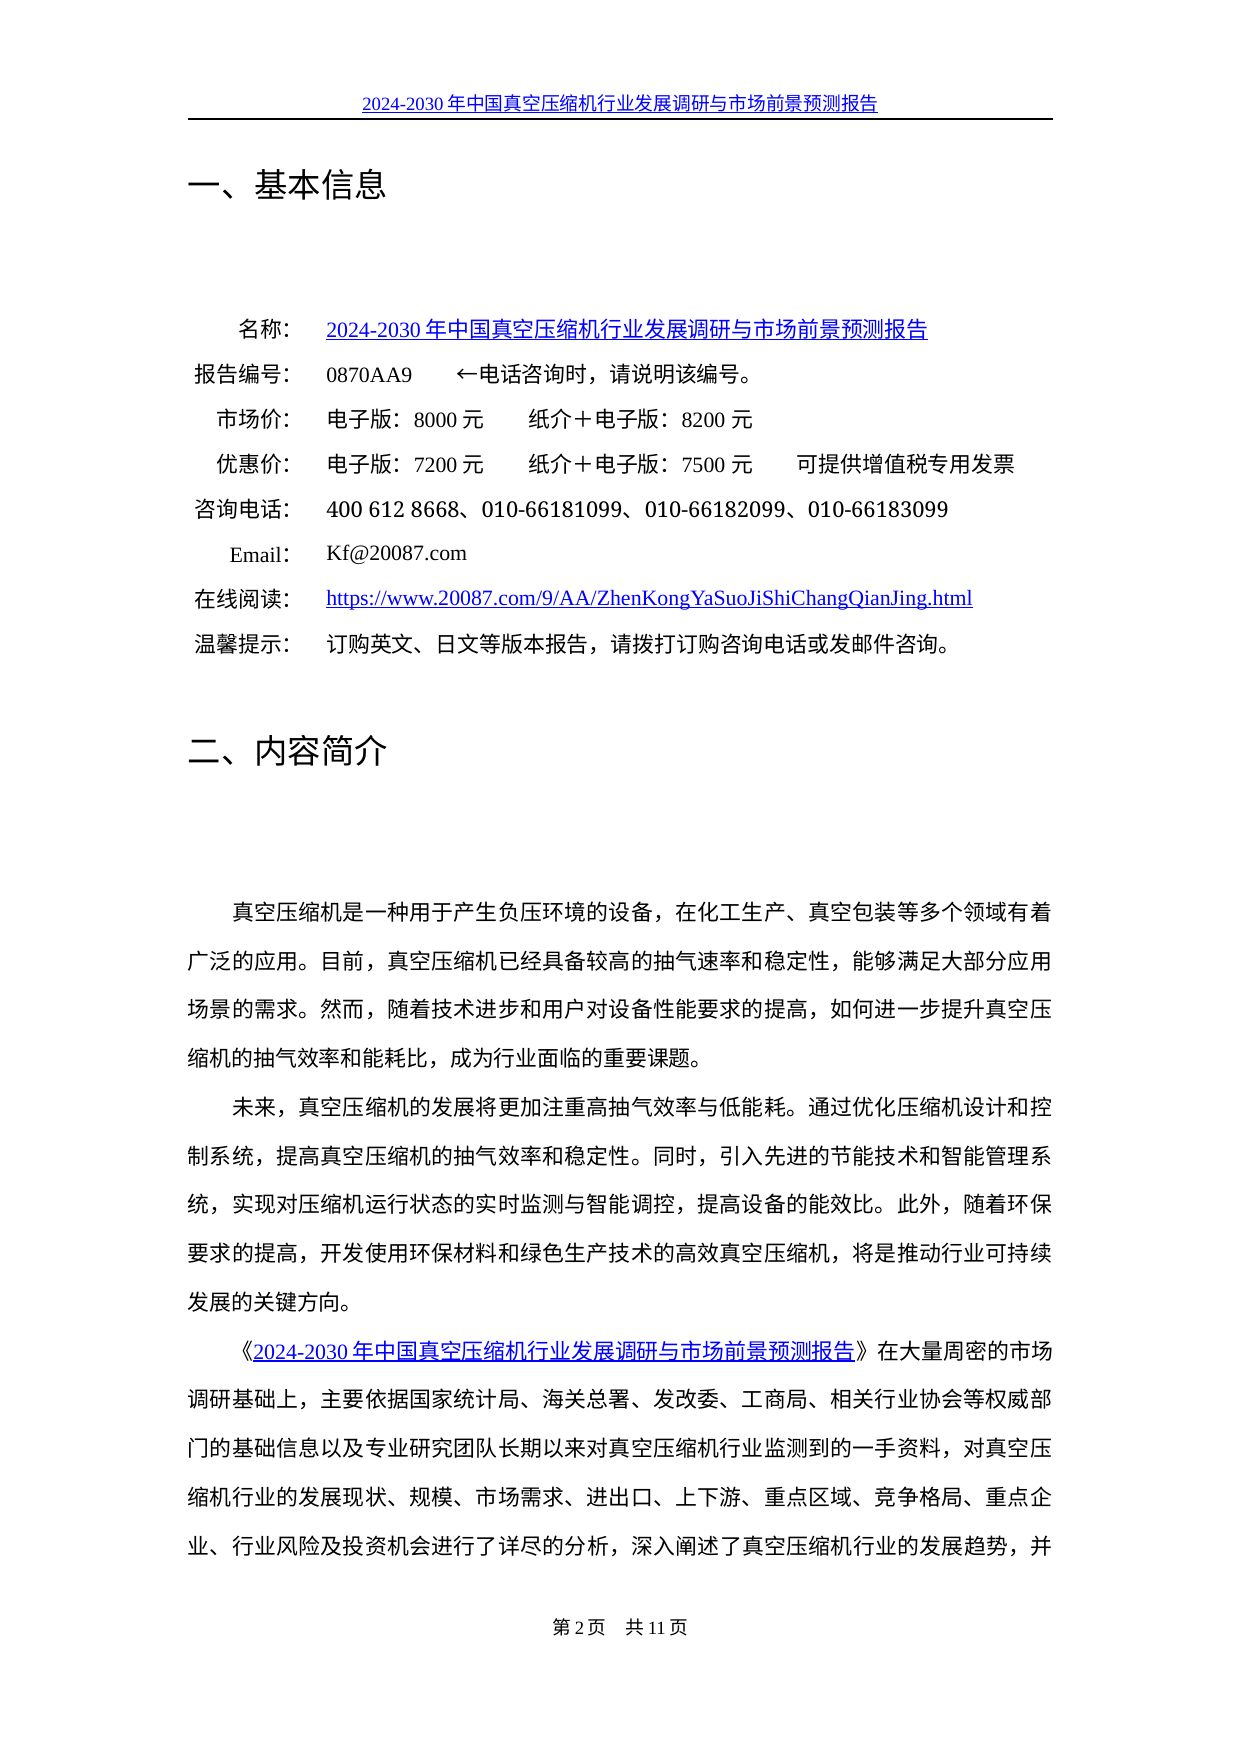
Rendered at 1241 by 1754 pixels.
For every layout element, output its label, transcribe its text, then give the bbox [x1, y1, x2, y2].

table_cell 电子版：8000 元 纸介＋电子版：8200 元 [315, 402, 1073, 447]
table_header 名称： [167, 312, 315, 357]
table_header 2024-2030年中国真空压缩机行业发展调研与市场前景预测报告 [315, 312, 1073, 357]
table_cell 订购英文、日文等版本报告，请拨打订购咨询电话或发邮件咨询。 [315, 627, 1073, 672]
table_cell 优惠价： [167, 447, 315, 492]
table_cell [315, 582, 1073, 627]
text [187, 894, 1053, 1561]
table_cell Email： [167, 537, 315, 582]
title 二、内容简介 [187, 717, 1053, 782]
table_cell 400 612 8668、010-66181099、010-66182099、010-66183099 [315, 492, 1073, 537]
table_cell Kf@20087.com [315, 537, 1073, 582]
table_cell 在线阅读： [167, 582, 315, 627]
table_cell 咨询电话： [167, 492, 315, 537]
table_cell 报告编号： [167, 357, 315, 402]
table_cell 市场价： [167, 402, 315, 447]
table_cell 0870AA9 ←电话咨询时，请说明该编号。 [315, 357, 1073, 402]
table_cell 电子版：7200 元 纸介＋电子版：7500 元 可提供增值税专用发票 [315, 447, 1073, 492]
table_cell 温馨提示： [167, 627, 315, 672]
title 一、基本信息 [187, 150, 1053, 215]
